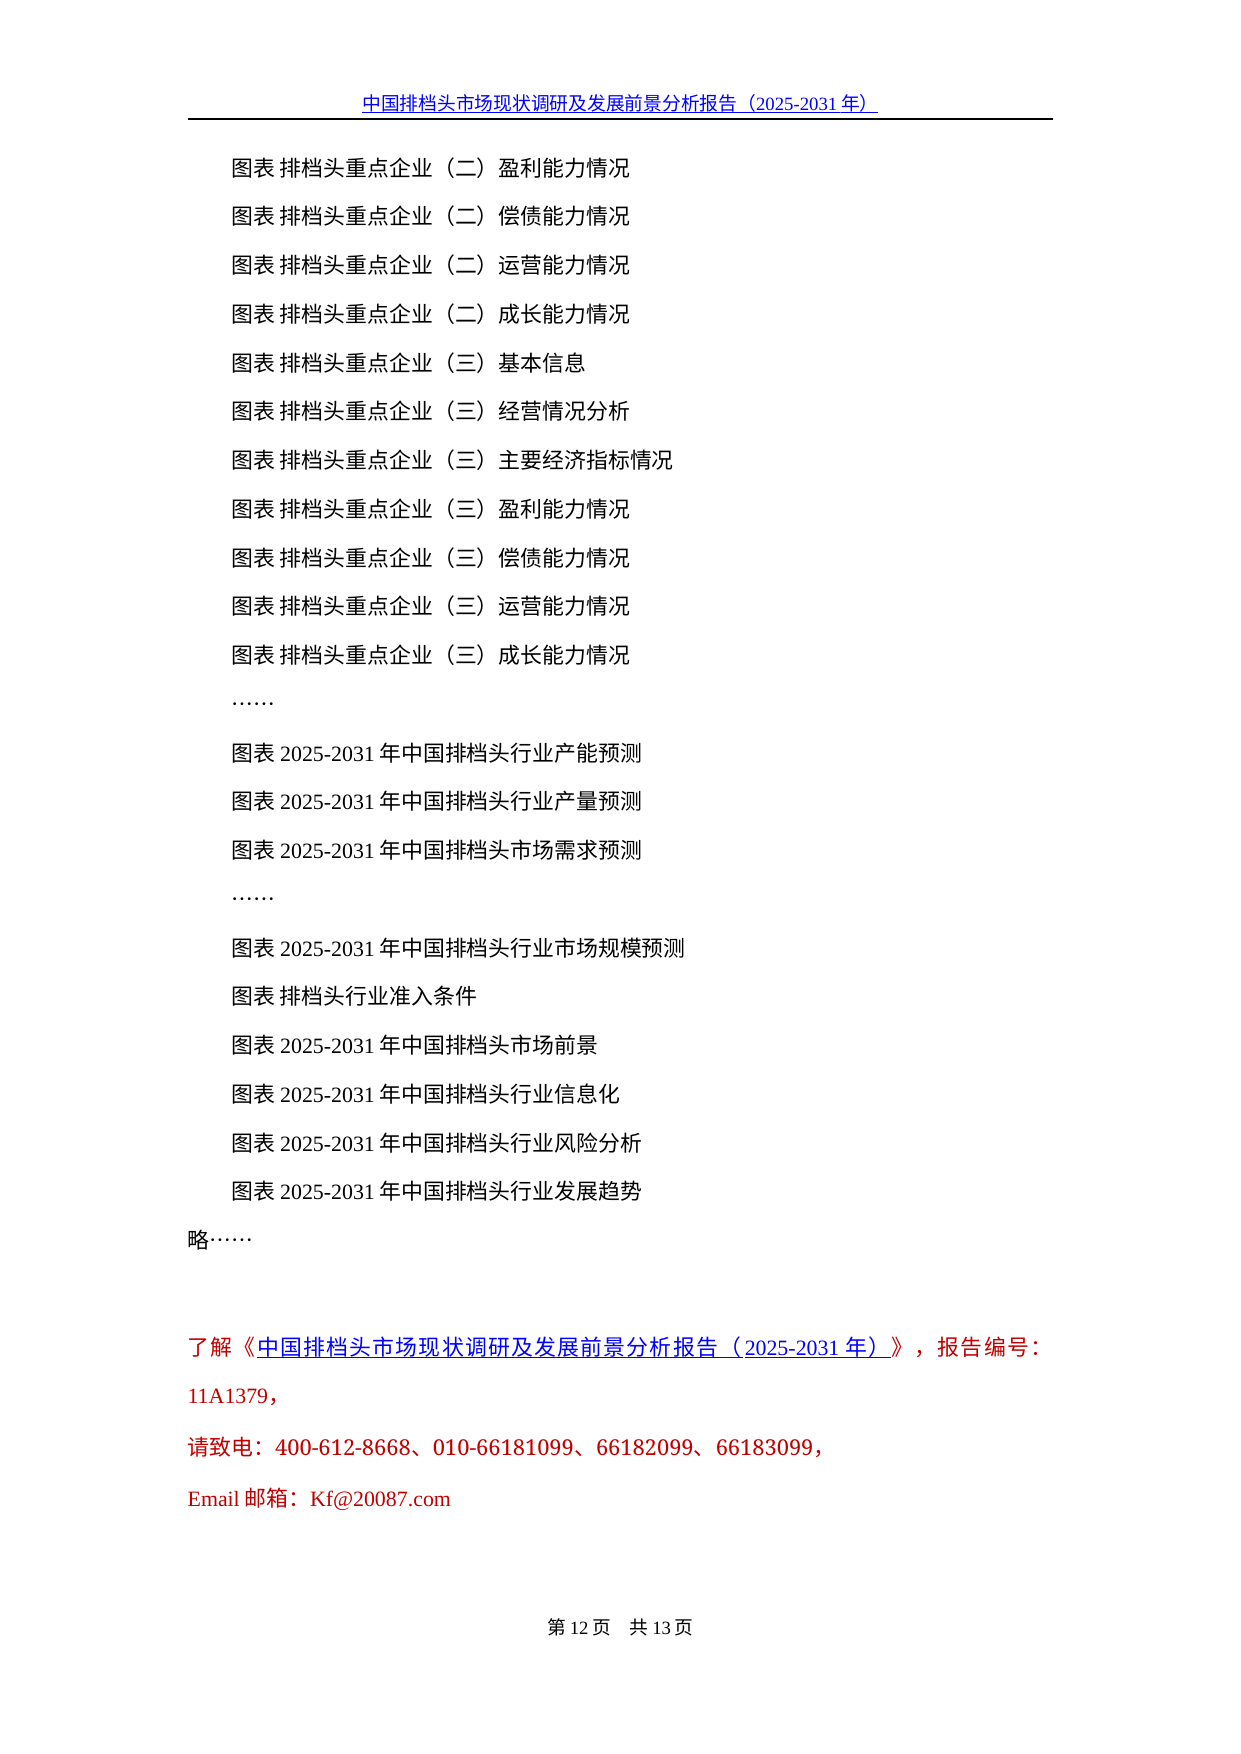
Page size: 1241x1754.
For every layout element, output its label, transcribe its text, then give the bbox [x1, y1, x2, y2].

text 请致电：400-612-8668、010-66181099、66182099、66183099， [187, 1429, 1053, 1462]
text 了解《中国排档头市场现状调研及发展前景分析报告（2025-2031年）》，报告编号：11A1379， [187, 1329, 1053, 1410]
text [187, 150, 1053, 1255]
text Email邮箱：Kf@20087.com [187, 1481, 1053, 1513]
